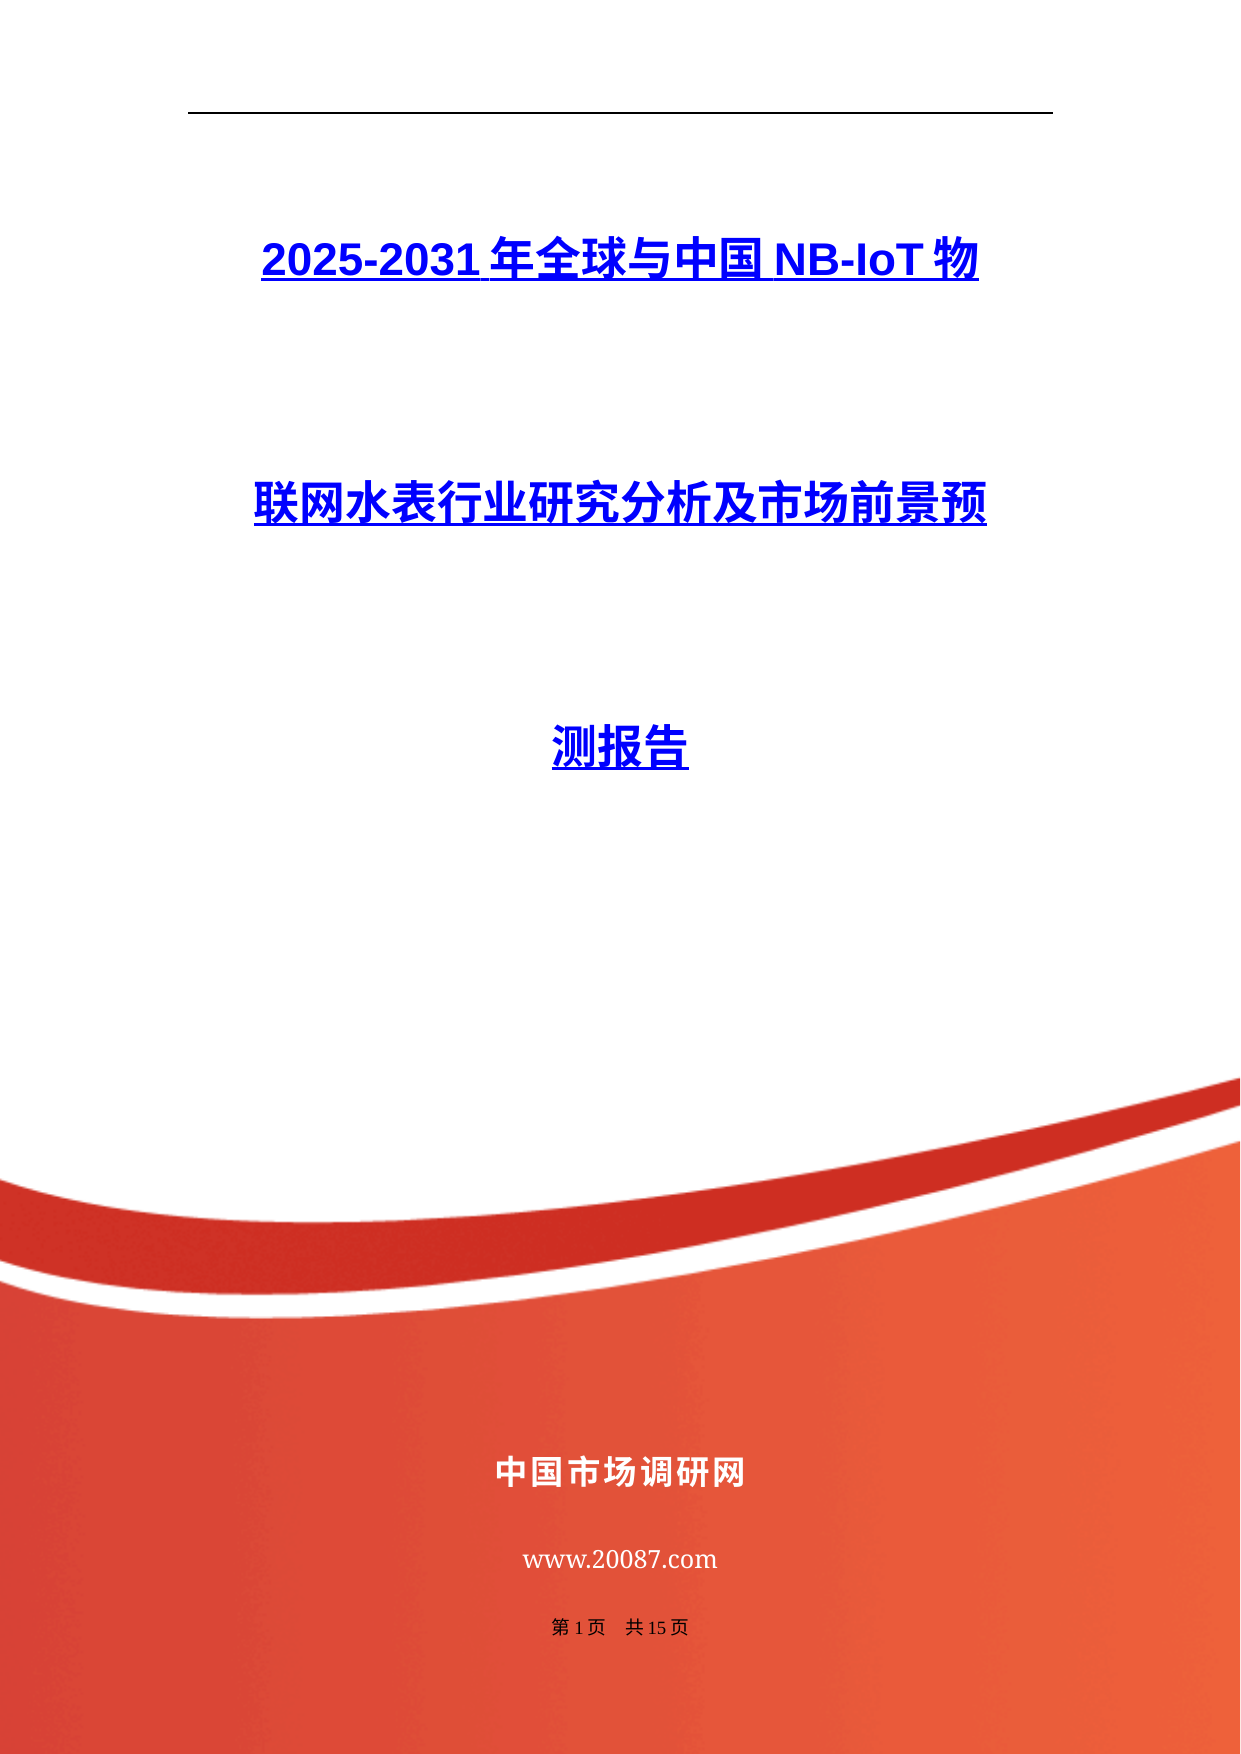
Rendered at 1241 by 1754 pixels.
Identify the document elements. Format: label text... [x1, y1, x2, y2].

text www.20087.com [187, 1526, 1053, 1591]
table_header 2025-2031年全球与中国NB-IoT物联网水表行业研究分析及市场前景预测报告 [188, 207, 1053, 871]
subtitle 中国市场调研网 [187, 1437, 1053, 1502]
picture [0, 1006, 1241, 1754]
